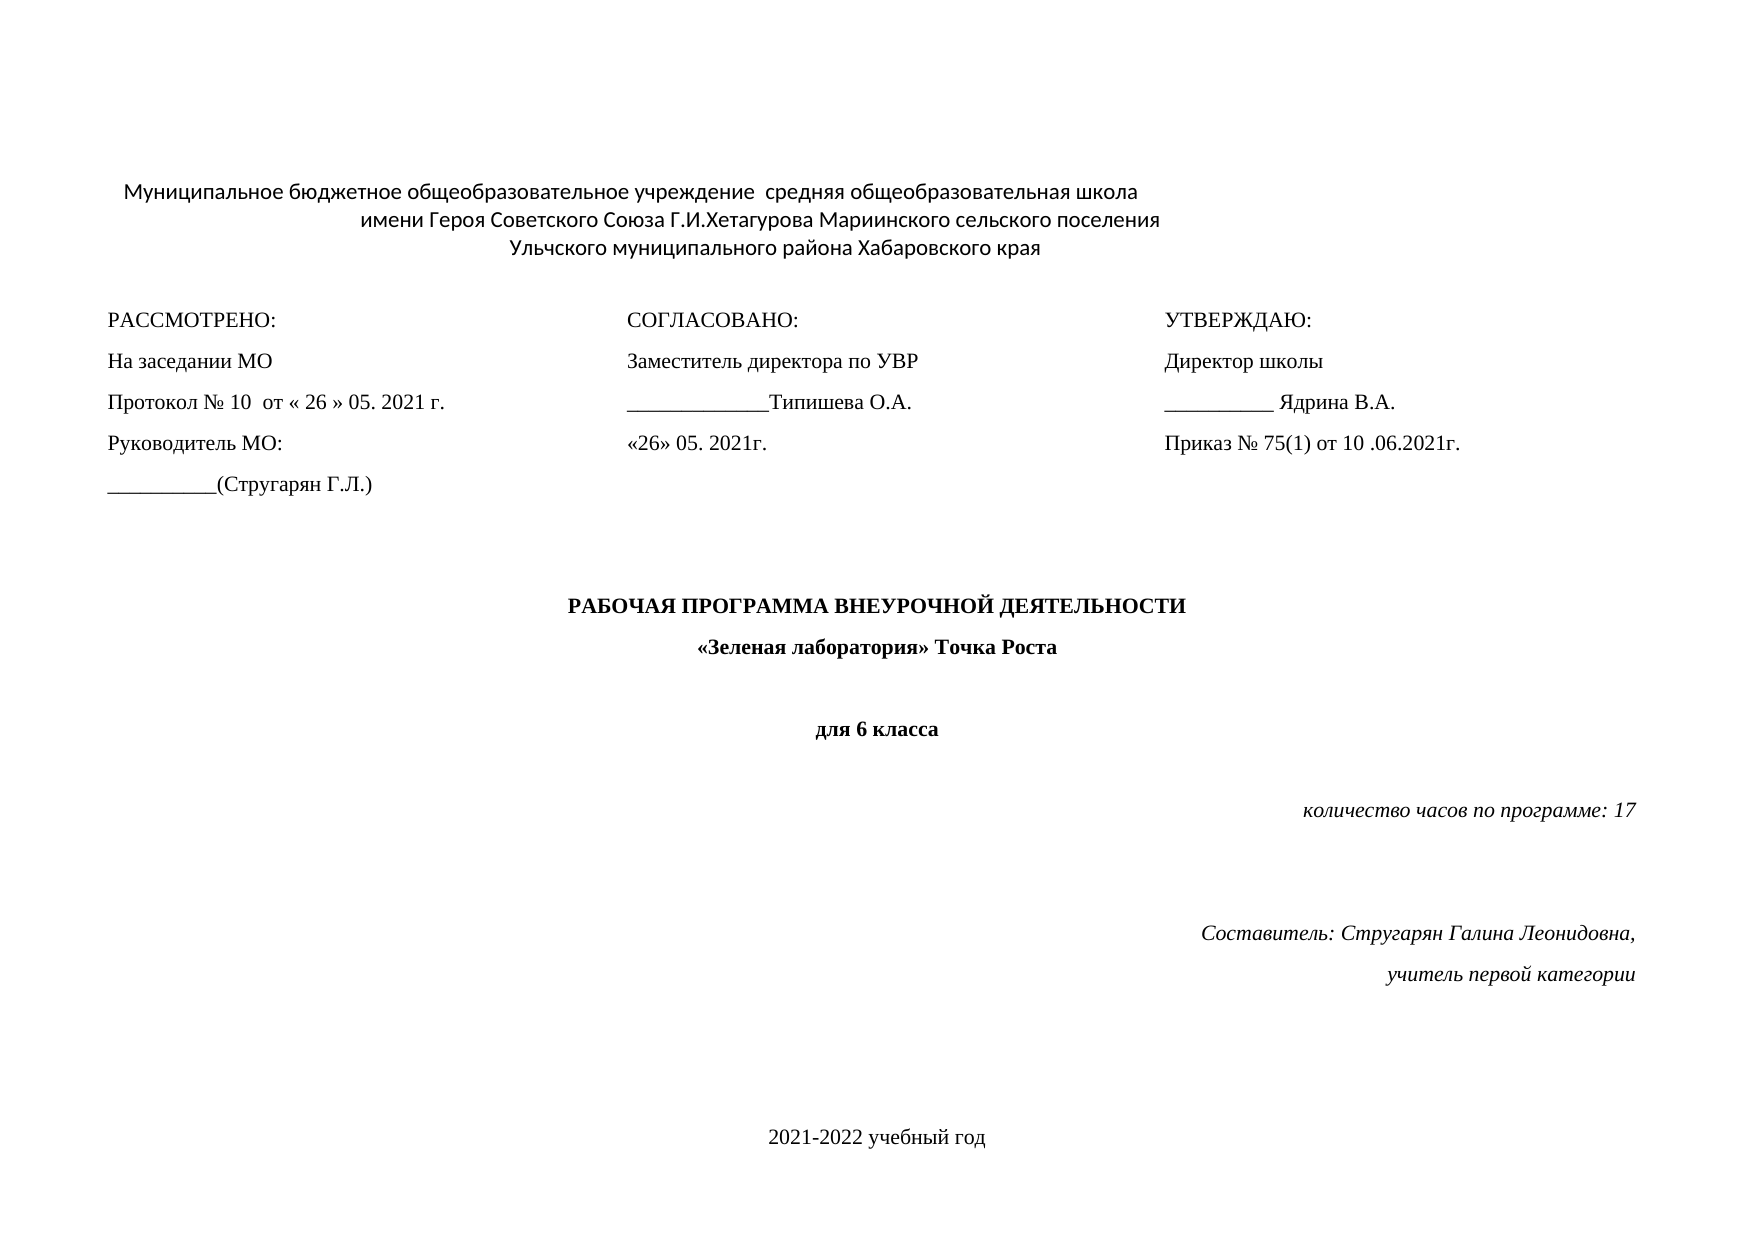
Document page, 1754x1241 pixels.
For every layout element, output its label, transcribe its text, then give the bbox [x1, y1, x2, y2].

table_header УТВЕРЖДАЮ: Директор школы __________ Ядрина В.А. Приказ № 75(1) от 10 .06.2021г. [1164, 307, 1674, 552]
text Составитель: Стругарян Галина Леонидовна, [118, 920, 1636, 945]
text Ульчского муниципального района Хабаровского края [118, 233, 1636, 261]
text «Зеленая лаборатория» Точка Роста [118, 634, 1636, 659]
table_header РАССМОТРЕНО: На заседании МО Протокол № 10 от « 26 » 05. 2021 г. Руководитель МО: __________(Стругарян Г.Л.) [107, 307, 627, 552]
text имени Героя Советского Союза Г.И.Хетагурова Мариинского сельского поселения [118, 205, 1636, 233]
text учитель первой категории [118, 961, 1636, 986]
table_header СОГЛАСОВАНО: Заместитель директора по УВР _____________Типишева О.А. «26» 05. 2021г. [627, 307, 1164, 552]
text количество часов по программе: 17 [118, 797, 1636, 822]
text Муниципальное бюджетное общеобразовательное учреждение средняя общеобразовательная школа [118, 177, 1636, 205]
text для 6 класса [118, 716, 1636, 741]
text 2021-2022 учебный год [118, 1124, 1636, 1149]
text РАБОЧАЯ ПРОГРАММА ВНЕУРОЧНОЙ ДЕЯТЕЛЬНОСТИ [118, 593, 1636, 618]
